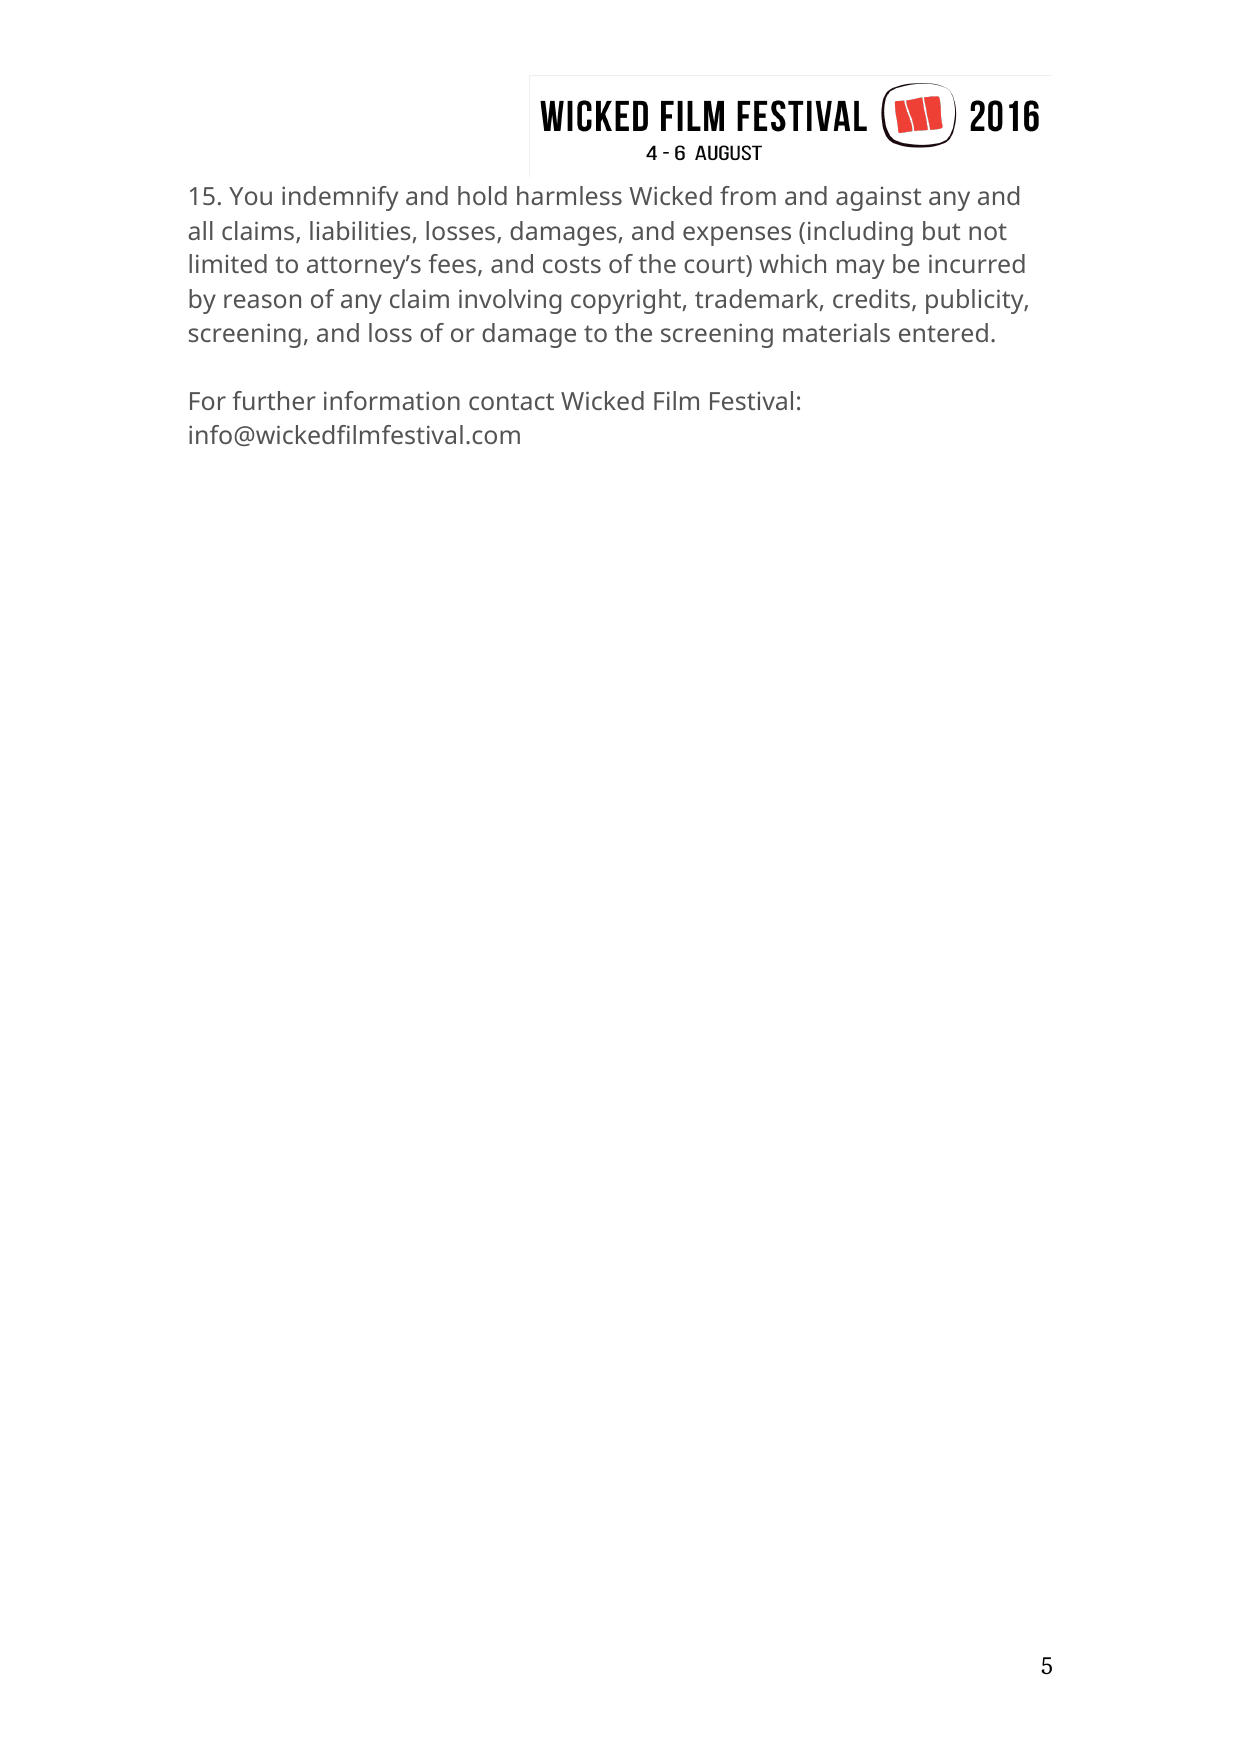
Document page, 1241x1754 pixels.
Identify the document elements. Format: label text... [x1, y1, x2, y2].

picture [527, 73, 1053, 179]
text For further information contact Wicked Film Festival: info@wickedfilmfestival.com [187, 383, 1053, 452]
text 15. You indemnify and hold harmless Wicked from and against any and all claims, liabilities, losses, damages, and expenses (including but not limited to attorney’s fees, and costs of the court) which may be incurred by reason of any claim involving copyright, trademark, credits, publicity, screening, and loss of or damage to the screening materials entered. [187, 179, 1053, 349]
